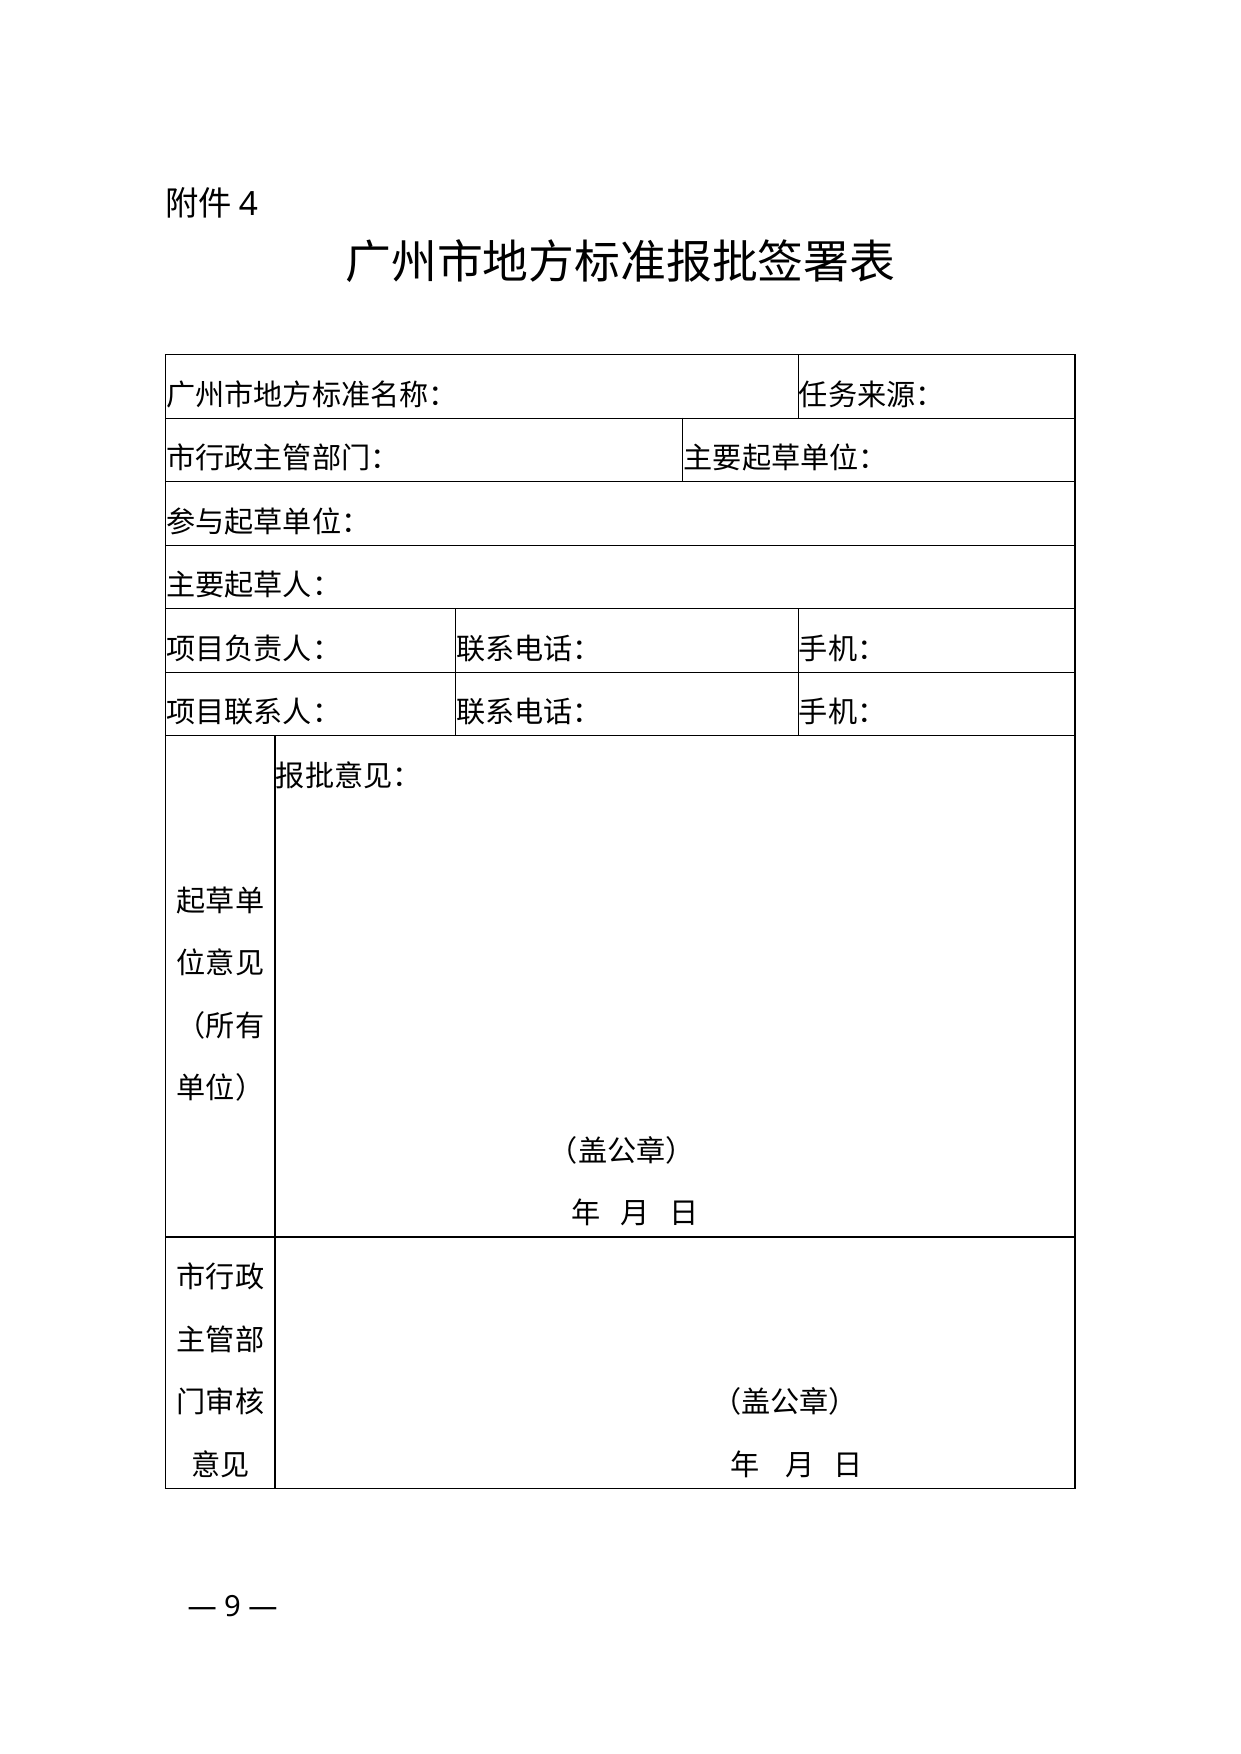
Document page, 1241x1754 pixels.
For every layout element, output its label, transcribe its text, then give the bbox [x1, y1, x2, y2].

table_header 广州市地方标准名称： [166, 355, 798, 418]
table_cell 手机： [799, 673, 1074, 735]
text 广州市地方标准报批签署表 [165, 226, 1075, 292]
table_header 任务来源： [799, 355, 1074, 418]
table_cell 手机： [799, 609, 1074, 672]
table_cell 项目负责人： [166, 609, 455, 672]
table_cell 市行政主管部门： [166, 419, 682, 481]
table_cell 项目联系人： [166, 673, 455, 735]
table_cell 联系电话： [456, 673, 798, 735]
table_cell 报批意见： （盖公章） 年 月 日 [276, 736, 1074, 1236]
text 附件4 [165, 177, 1075, 226]
table_cell 参与起草单位： [166, 482, 1074, 545]
table_cell 主要起草单位： [683, 419, 1074, 481]
table_cell 起草单位意见 （所有单位） [166, 736, 274, 1236]
table_cell 市行政主管部门审核意见 [166, 1238, 274, 1487]
table_cell 联系电话： [456, 609, 798, 672]
table_cell 主要起草人： [166, 546, 1074, 608]
table_cell （盖公章） 年 月 日 [276, 1238, 1074, 1487]
